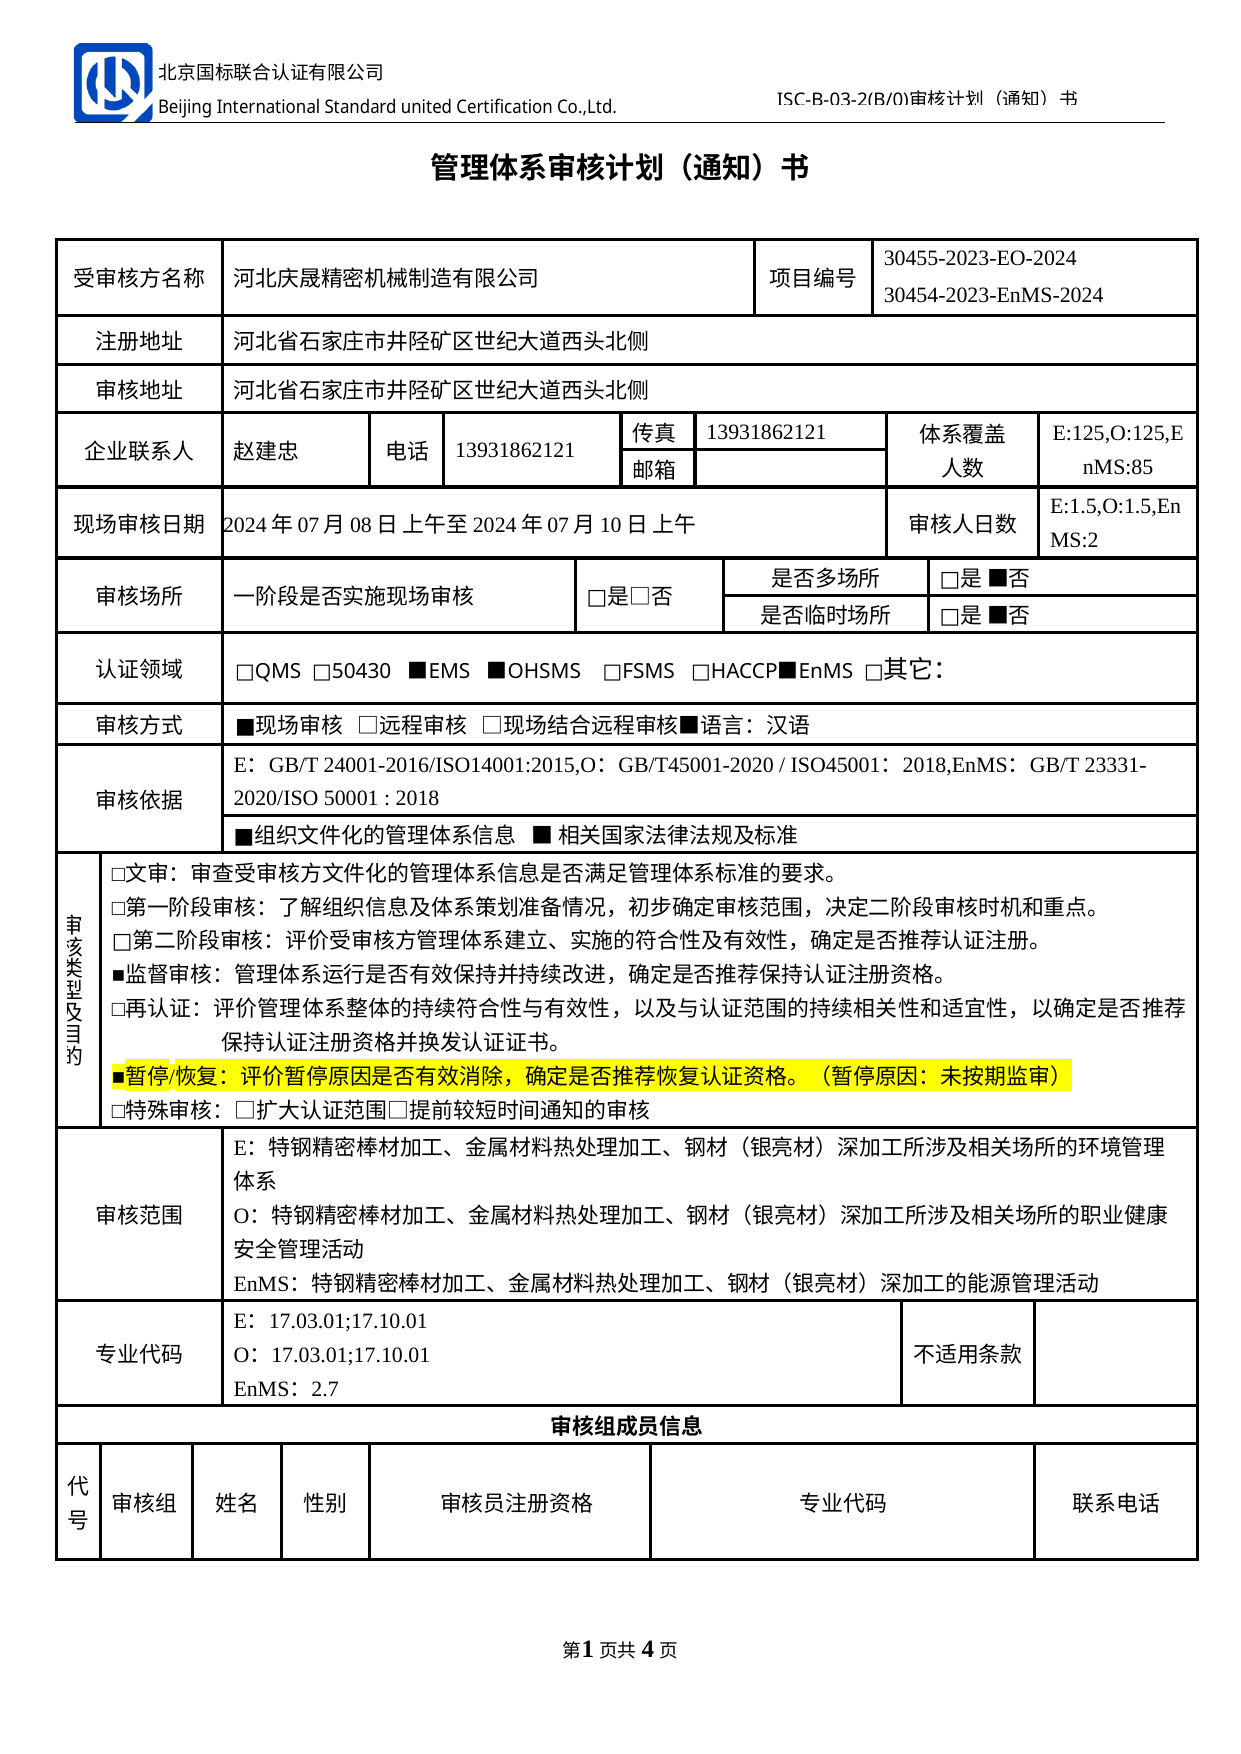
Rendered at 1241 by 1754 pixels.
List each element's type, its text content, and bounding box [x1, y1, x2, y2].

table_cell 体系覆盖 人数 [888, 414, 1037, 485]
table_cell E:1.5,O:1.5,EnMS:2 [1040, 489, 1196, 556]
table_header 受审核方名称 [58, 241, 221, 314]
table_cell 不适用条款 [903, 1302, 1033, 1404]
table_cell E：17.03.01;17.10.01 O：17.03.01;17.10.01 EnMS：2.7 [224, 1302, 900, 1404]
table_cell [1036, 1302, 1196, 1404]
table_cell ■组织文件化的管理体系信息 ■ 相关国家法律法规及标准 [224, 817, 1196, 851]
table_cell 专业代码 [652, 1445, 1033, 1558]
table_cell 联系电话 [1036, 1445, 1196, 1558]
table_cell 专业代码 [58, 1302, 221, 1404]
table_cell 性别 [283, 1445, 368, 1558]
table_cell 电话 [371, 414, 442, 485]
table_cell 审核地址 [58, 366, 221, 411]
table_cell 认证领域 [58, 634, 221, 702]
table_cell □是 ■否 [930, 560, 1196, 593]
table_cell 审核类型及目的 [58, 854, 99, 1126]
table_cell E：特钢精密棒材加工、金属材料热处理加工、钢材（银亮材）深加工所涉及相关场所的环境管理体系 O：特钢精密棒材加工、金属材料热处理加工、钢材（银亮材）深加工所涉及相关场所的职业健康安全管理活动 EnMS：特钢精密棒材加工、金属材料热处理加工、钢材（银亮材）深加工的能源管理活动 [224, 1129, 1196, 1299]
table_header 30455-2023-EO-2024 30454-2023-EnMS-2024 [874, 241, 1196, 314]
picture [73, 43, 153, 123]
table_cell 审核组成员信息 [58, 1407, 1196, 1442]
table_cell 审核组 [102, 1445, 191, 1558]
table_cell ■现场审核 □远程审核 □现场结合远程审核■语言：汉语 [224, 705, 1196, 743]
table_cell 13931862121 [445, 414, 619, 485]
table_cell 姓名 [194, 1445, 280, 1558]
table_cell 13931862121 [697, 414, 885, 448]
table_cell □QMS □50430 ■EMS ■OHSMS □FSMS □HACCP■EnMS □其它： [224, 634, 1196, 702]
table_cell 一阶段是否实施现场审核 [224, 560, 574, 631]
table_cell E:125,O:125,EnMS:85 [1040, 414, 1196, 485]
table_cell 河北省石家庄市井陉矿区世纪大道西头北侧 [224, 317, 1196, 362]
table_cell E：GB/T 24001-2016/ISO14001:2015,O：GB/T45001-2020 / ISO45001：2018,EnMS：GB/T 23331-2020/ISO 50001 : 2018 [224, 746, 1196, 814]
table_cell 河北省石家庄市井陉矿区世纪大道西头北侧 [224, 366, 1196, 411]
text 管理体系审核计划（通知）书 [75, 131, 1165, 199]
table_cell 邮箱 [623, 451, 693, 485]
table_cell □是 ■否 [930, 597, 1196, 631]
table_cell 赵建忠 [224, 414, 368, 485]
table_cell 审核范围 [58, 1129, 221, 1299]
table_cell 审核人日数 [888, 489, 1037, 556]
table_cell 现场审核日期 [58, 489, 221, 556]
table_cell □文审：审查受审核方文件化的管理体系信息是否满足管理体系标准的要求。 □第一阶段审核：了解组织信息及体系策划准备情况，初步确定审核范围，决定二阶段审核时机和重点。 □第二阶段审核：评价受审核方管理体系建立、实施的符合性及有效性，确定是否推荐认证注册。 ■监督审核：管理体系运行是否有效保持并持续改进，确定是否推荐保持认证注册资格。 □再认证：评价管理体系整体的持续符合性与有效性，以及与认证范围的持续相关性和适宜性，以确定是否推荐保持认证注册资格并换发认证证书。 ■暂停/恢复：评价暂停原因是否有效消除，确定是否推荐恢复认证资格。（暂停原因：未按期监审） □特殊审核：□扩大认证范围□提前较短时间通知的审核 [102, 854, 1196, 1126]
table_cell 是否临时场所 [725, 597, 927, 631]
table_cell 代号 [58, 1445, 99, 1558]
table_cell 传真 [623, 414, 693, 448]
table_cell 审核依据 [58, 746, 221, 851]
table_cell 审核员注册资格 [371, 1445, 649, 1558]
table_cell 2024年07月08日 上午至2024年07月10日 上午 [224, 489, 885, 556]
table_cell [697, 451, 885, 485]
table_header 项目编号 [756, 241, 871, 314]
table_cell 企业联系人 [58, 414, 221, 485]
table_cell 注册地址 [58, 317, 221, 362]
table_cell 是否多场所 [725, 560, 927, 593]
table_cell □是□否 [577, 560, 722, 631]
table_cell 审核方式 [58, 705, 221, 743]
table_header 河北庆晟精密机械制造有限公司 [224, 241, 753, 314]
table_cell 审核场所 [58, 560, 221, 631]
